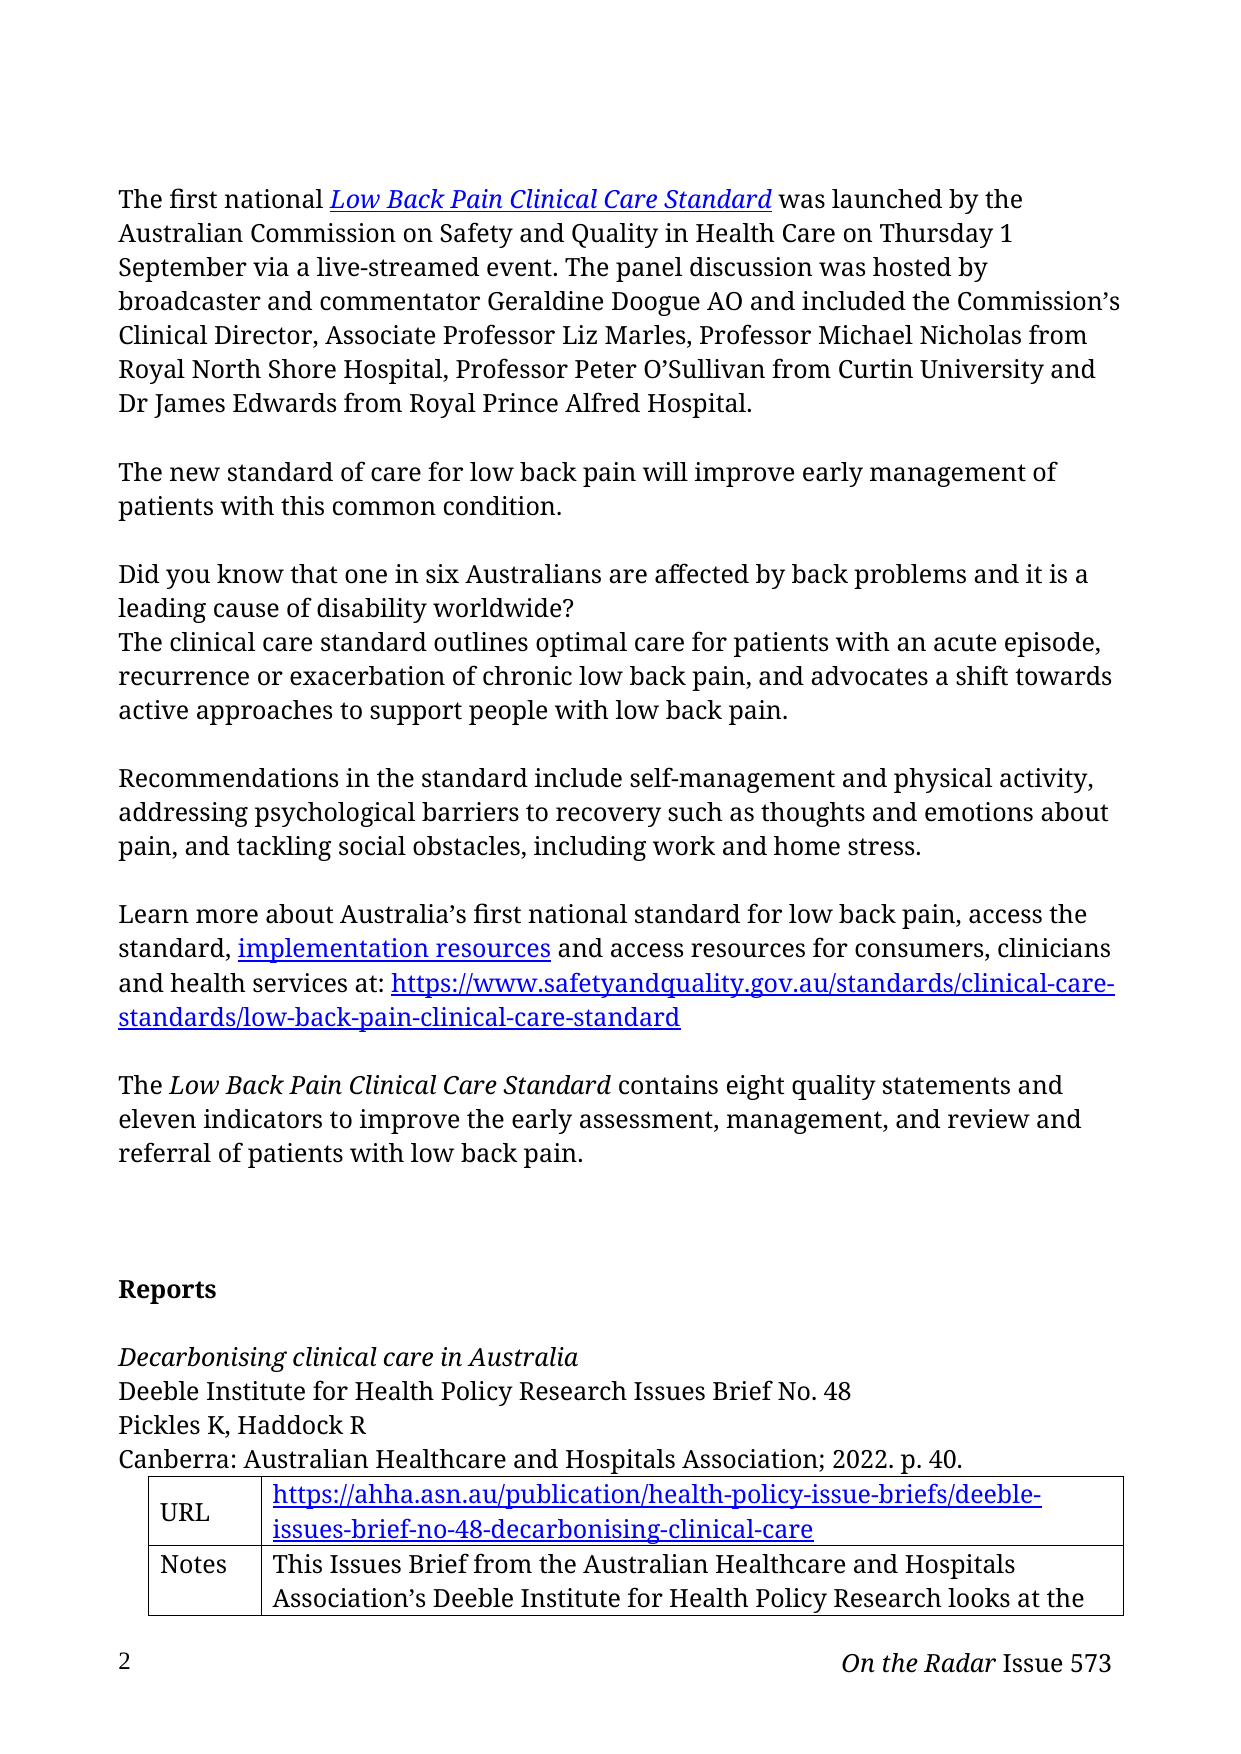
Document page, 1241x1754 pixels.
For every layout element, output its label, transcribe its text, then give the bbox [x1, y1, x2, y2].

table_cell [262, 1546, 1123, 1614]
table_header https://ahha.asn.au/publication/health-policy-issue-briefs/deeble-issues-brief-no-48-decarbonising-clinical-care [262, 1477, 1123, 1545]
table_header URL [149, 1477, 261, 1545]
text The first national Low Back Pain Clinical Care Standard was launched by the Australian Commission on Safety and Quality in Health Care on Thursday 1 September via a live-streamed event. The panel discussion was hosted by broadcaster and commentator Geraldine Doogue AO and included the Commission’s Clinical Director, Associate Professor Liz Marles, Professor Michael Nicholas from Royal North Shore Hospital, Professor Peter O’Sullivan from Curtin University and Dr James Edwards from Royal Prince Alfred Hospital. [118, 182, 1122, 420]
text Decarbonising clinical care in Australia [118, 1340, 1122, 1374]
text The clinical care standard outlines optimal care for patients with an acute episode, recurrence or exacerbation of chronic low back pain, and advocates a shift towards active approaches to support people with low back pain. [118, 624, 1122, 727]
text Canberra: Australian Healthcare and Hospitals Association; 2022. p. 40. [118, 1442, 1122, 1476]
text Deeble Institute for Health Policy Research Issues Brief No. 48 [118, 1374, 1122, 1408]
text The Low Back Pain Clinical Care Standard contains eight quality statements and eleven indicators to improve the early assessment, management, and review and referral of patients with low back pain. [118, 1067, 1122, 1169]
text Pickles K, Haddock R [118, 1408, 1122, 1442]
text Recommendations in the standard include self-management and physical activity, addressing psychological barriers to recovery such as thoughts and emotions about pain, and tackling social obstacles, including work and home stress. [118, 761, 1122, 863]
text Did you know that one in six Australians are affected by back problems and it is a leading cause of disability worldwide? [118, 556, 1122, 624]
text Learn more about Australia’s first national standard for low back pain, access the standard, implementation resources and access resources for consumers, clinicians and health services at: https://www.safetyandquality.gov.au/standards/clinical-care-standards/low-back-pain-clinical-care-standard [118, 897, 1122, 1033]
table_cell Notes [149, 1546, 261, 1614]
text Reports [118, 1272, 1122, 1306]
text The new standard of care for low back pain will improve early management of patients with this common condition. [118, 454, 1122, 522]
